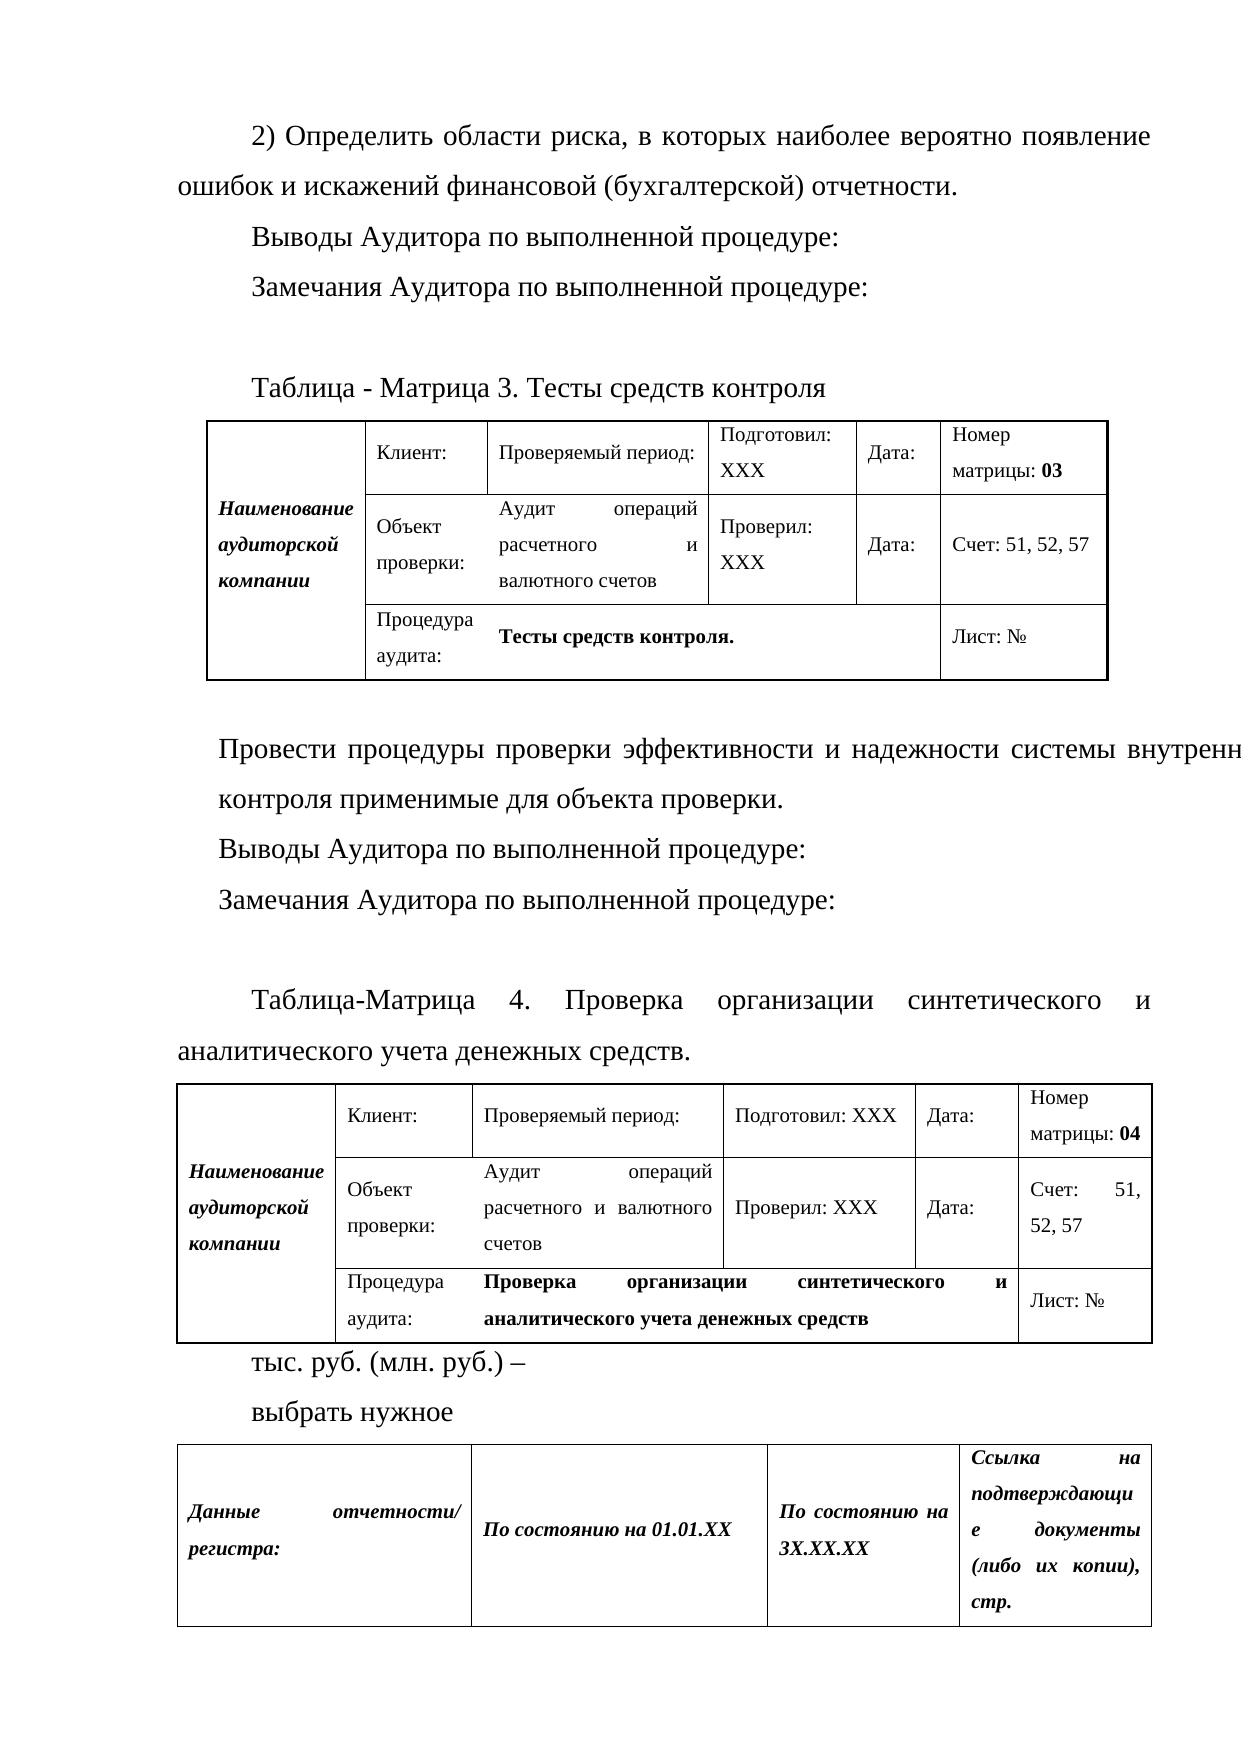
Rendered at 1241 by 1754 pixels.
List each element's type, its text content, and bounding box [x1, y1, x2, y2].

table_cell Провести процедуры проверки эффективности и надежности системы внутреннего контроля применимые для объекта проверки. Выводы Аудитора по выполненной процедуре: Замечания Аудитора по выполненной процедуре: [207, 679, 1240, 982]
table_header Наименование аудиторской компании [178, 1085, 335, 1342]
table_cell Проверка организации синтетического и аналитического учета денежных средств [473, 1269, 1018, 1342]
table_cell Проверил: ХХХ [724, 1158, 915, 1267]
table_header Дата: [857, 422, 940, 494]
table_header Номер матрицы: 04 [1019, 1085, 1151, 1157]
text выбрать нужное [177, 1394, 1152, 1427]
table_cell Счет: 51, 52, 57 [1019, 1158, 1151, 1267]
table_header Подготовил: ХХХ [709, 422, 856, 494]
text тыс. руб. (млн. руб.) – [177, 1344, 1152, 1377]
table_cell Тесты средств контроля. [488, 605, 940, 678]
table_header Данные отчетности/ регистра: [178, 1445, 471, 1626]
table_cell Лист: № [941, 605, 1106, 678]
table_cell Процедура аудита: [366, 605, 487, 678]
text Выводы Аудитора по выполненной процедуре: [177, 219, 1152, 252]
text Таблица - Матрица 3. Тесты средств контроля [177, 370, 1152, 403]
table_header Ссылка на подтверждающие документы (либо их копии), стр. [960, 1445, 1151, 1626]
table_cell Аудит операций расчетного и валютного счетов [473, 1158, 723, 1267]
text Таблица-Матрица 4. Проверка организации синтетического и аналитического учета денежных средств. [177, 982, 1152, 1066]
table_cell Дата: [857, 495, 940, 604]
table_cell Счет: 51, 52, 57 [941, 495, 1106, 604]
table_cell Процедура аудита: [336, 1269, 472, 1342]
table_cell Дата: [916, 1158, 1018, 1267]
table_header Наименование аудиторской компании [208, 422, 365, 678]
table_header По состоянию на 3Х.ХХ.ХХ [768, 1445, 959, 1626]
table_header Подготовил: ХХХ [724, 1085, 915, 1157]
text 2) Определить области риска, в которых наиболее вероятно появление ошибок и искажений финансовой (бухгалтерской) отчетности. [177, 118, 1152, 202]
table_header Дата: [916, 1085, 1018, 1157]
table_header По состоянию на 01.01.ХХ [472, 1445, 767, 1626]
table_header Клиент: [336, 1085, 472, 1157]
table_header Проверяемый период: [473, 1085, 723, 1157]
table_header Проверяемый период: [488, 422, 708, 494]
table_cell Проверил: ХХХ [709, 495, 856, 604]
table_cell Объект проверки: [336, 1158, 472, 1267]
table_header Клиент: [366, 422, 487, 494]
text Замечания Аудитора по выполненной процедуре: [177, 269, 1152, 303]
table_cell Объект проверки: [366, 495, 487, 604]
table_cell Лист: № [1019, 1269, 1151, 1342]
table_cell Аудит операций расчетного и валютного счетов [488, 495, 708, 604]
table_header Номер матрицы: 03 [941, 422, 1106, 494]
